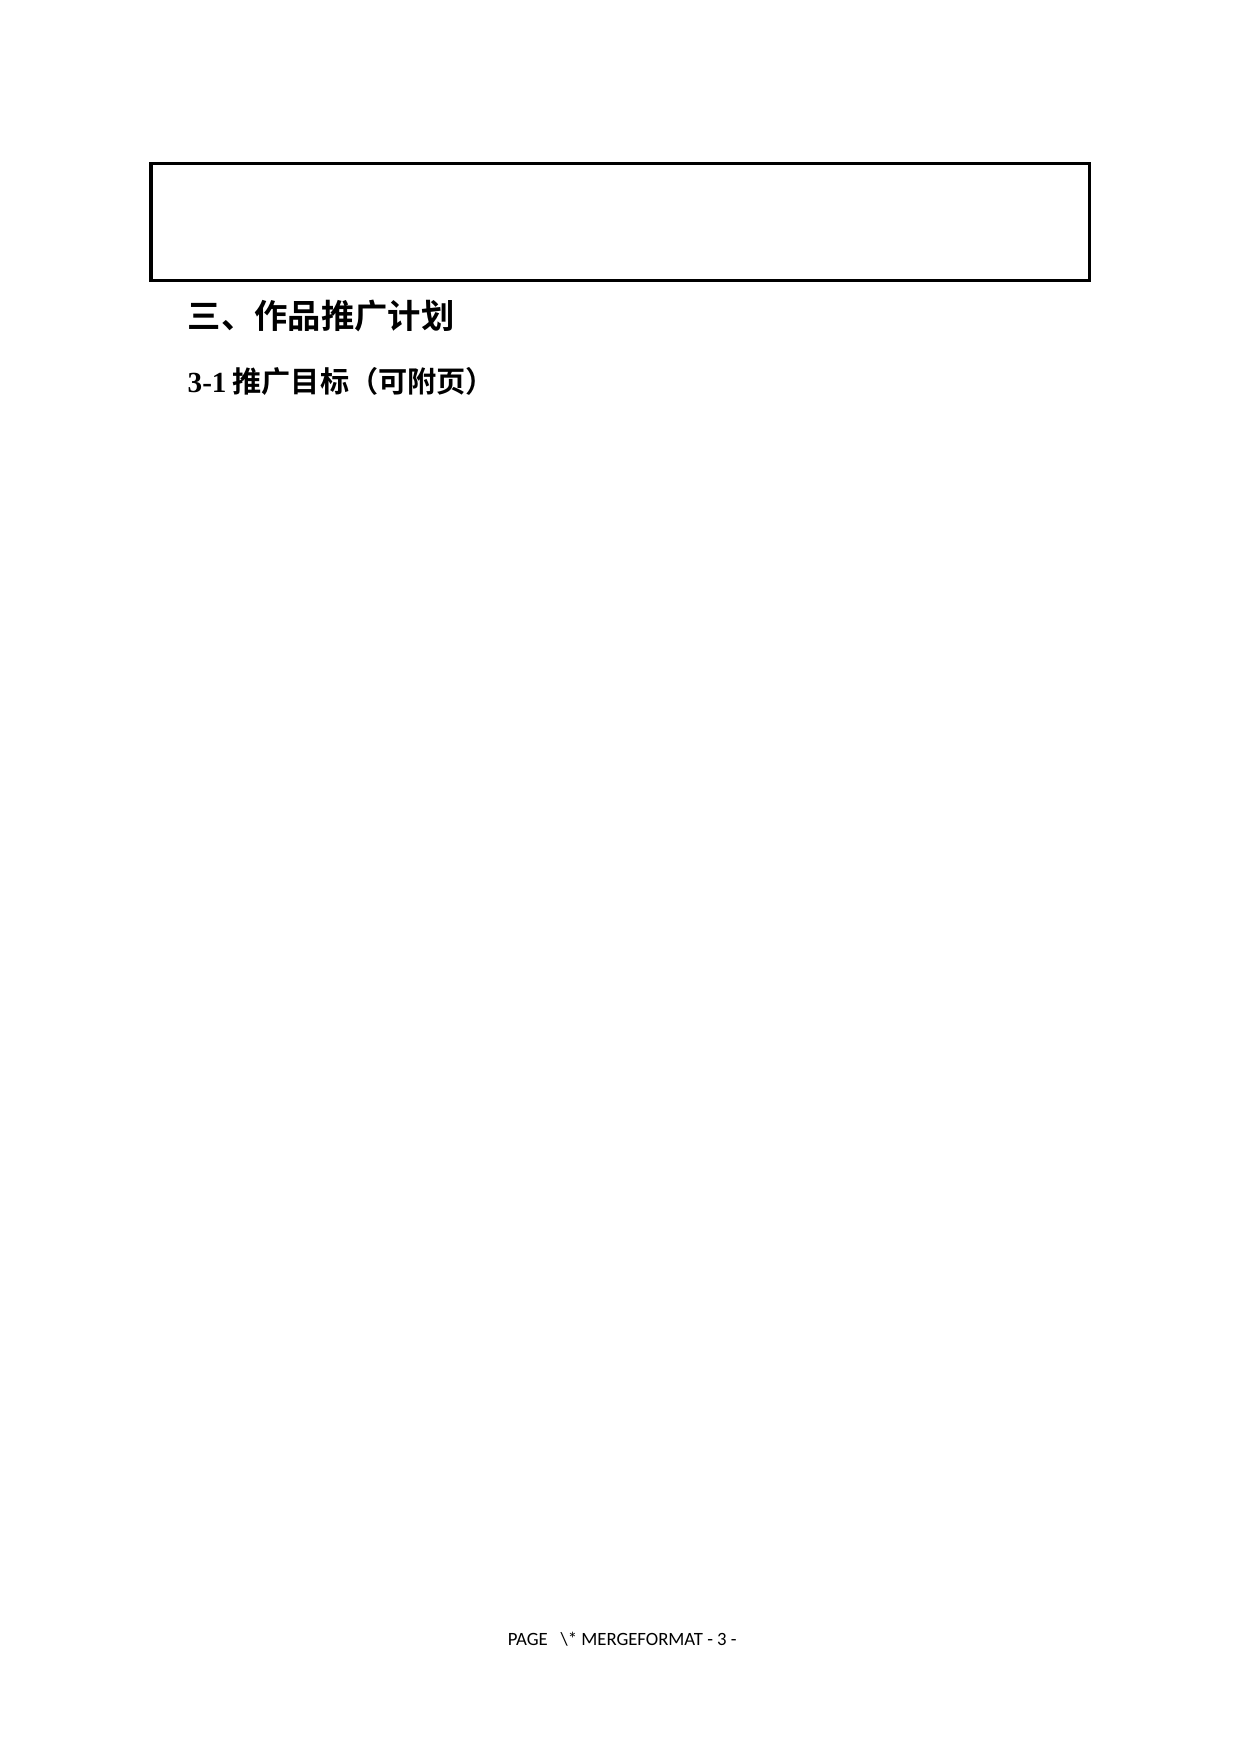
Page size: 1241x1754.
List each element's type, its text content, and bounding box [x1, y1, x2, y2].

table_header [153, 165, 1088, 279]
text 三、作品推广计划 [187, 282, 1053, 347]
text 3-1推广目标（可附页） [187, 347, 1053, 412]
